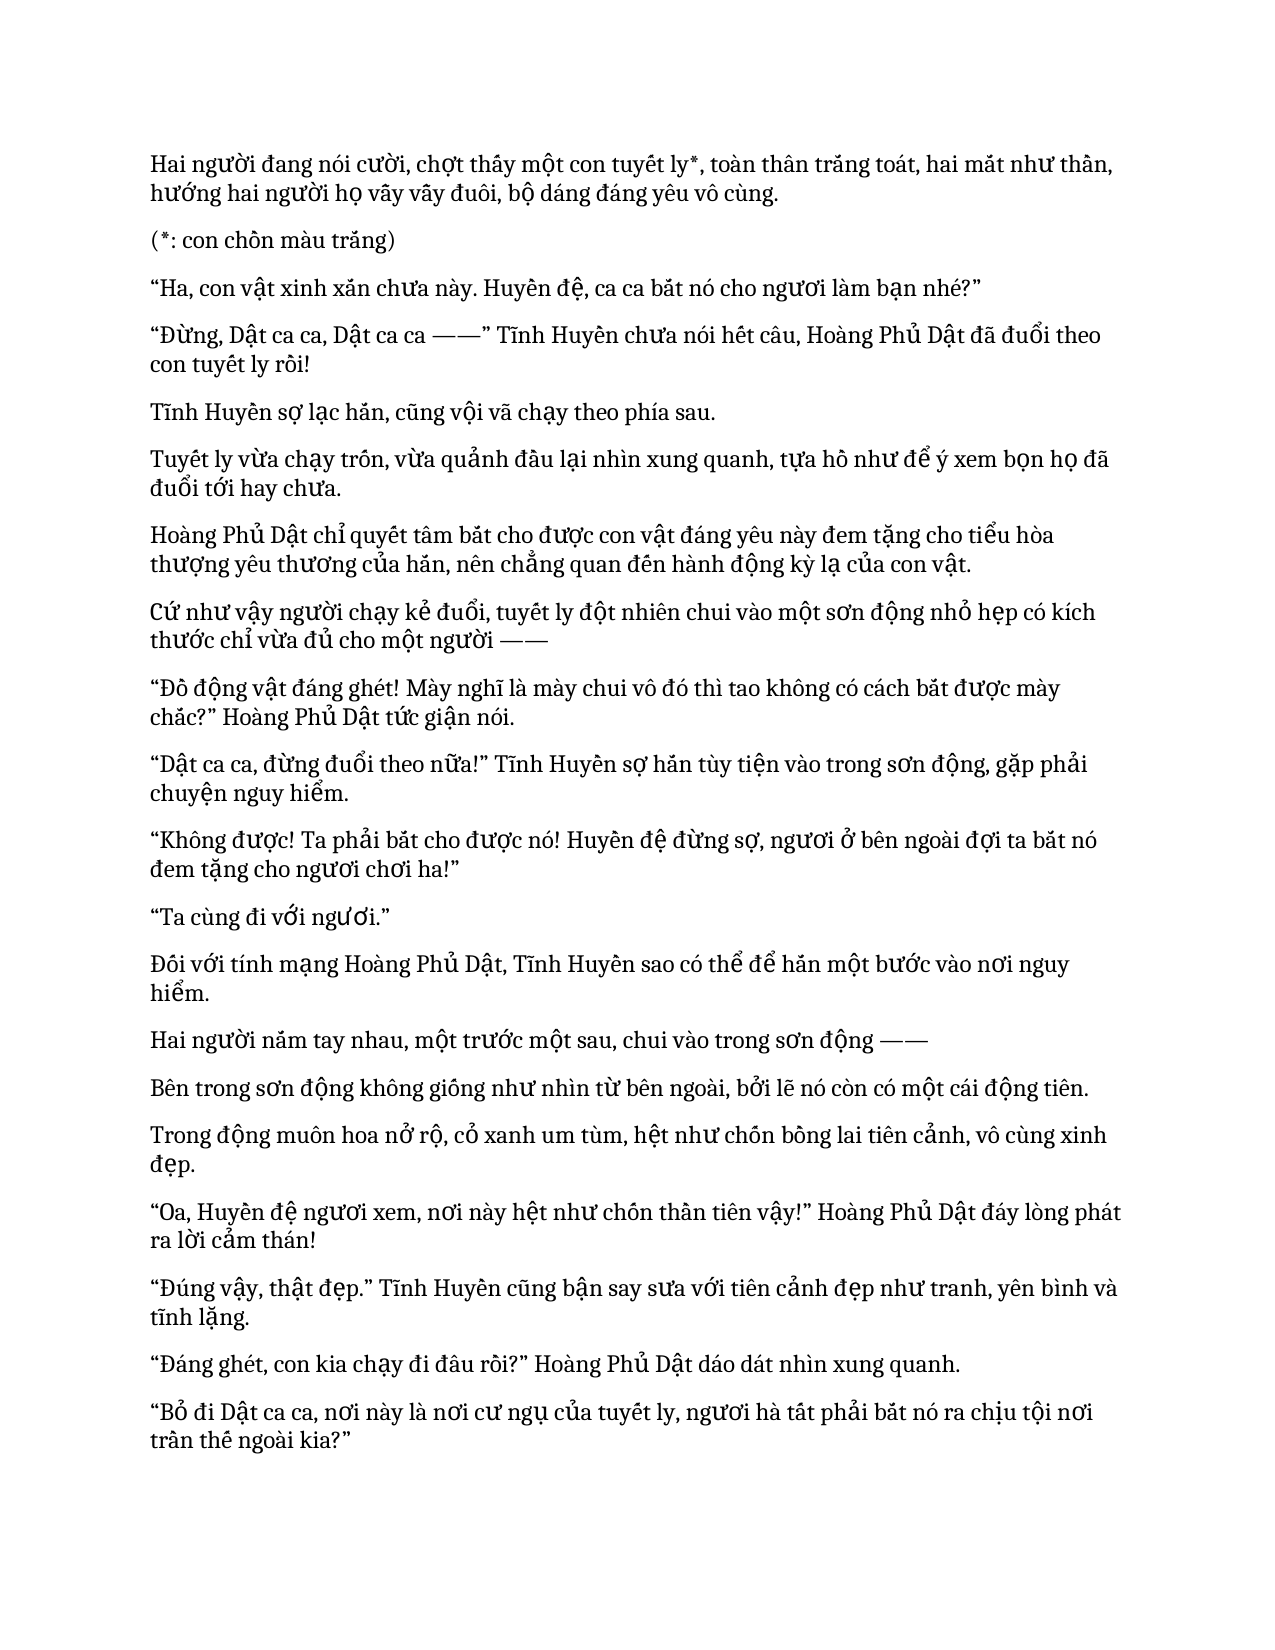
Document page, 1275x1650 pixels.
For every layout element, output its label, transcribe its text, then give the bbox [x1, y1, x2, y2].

text Cứ như vậy người chạy kẻ đuổi, tuyết ly đột nhiên chui vào một sơn động nhỏ hẹp có kích thước chỉ vừa đủ cho một người —— [150, 597, 1125, 655]
text “Không được! Ta phải bắt cho được nó! Huyền đệ đừng sợ, ngươi ở bên ngoài đợi ta bắt nó đem tặng cho ngươi chơi ha!” [150, 826, 1125, 884]
text “Đáng ghét, con kia chạy đi đâu rồi?” Hoàng Phủ Dật dáo dát nhìn xung quanh. [150, 1350, 1125, 1379]
text Tĩnh Huyền sợ lạc hắn, cũng vội vã chạy theo phía sau. [150, 397, 1125, 426]
text “Dật ca ca, đừng đuổi theo nữa!” Tĩnh Huyền sợ hắn tùy tiện vào trong sơn động, gặp phải chuyện nguy hiểm. [150, 750, 1125, 807]
text “Đúng vậy, thật đẹp.” Tĩnh Huyền cũng bận say sưa với tiên cảnh đẹp như tranh, yên bình và tĩnh lặng. [150, 1274, 1125, 1331]
text Hai người đang nói cười, chợt thấy một con tuyết ly*, toàn thân trắng toát, hai mắt như thần, hướng hai người họ vẫy vẫy đuôi, bộ dáng đáng yêu vô cùng. [150, 150, 1125, 207]
text “Bỏ đi Dật ca ca, nơi này là nơi cư ngụ của tuyết ly, ngươi hà tất phải bắt nó ra chịu tội nơi trần thế ngoài kia?” [150, 1397, 1125, 1455]
text Đối với tính mạng Hoàng Phủ Dật, Tĩnh Huyền sao có thể để hắn một bước vào nơi nguy hiểm. [150, 950, 1125, 1007]
text “Oa, Huyền đệ ngươi xem, nơi này hệt như chốn thần tiên vậy!” Hoàng Phủ Dật đáy lòng phát ra lời cảm thán! [150, 1197, 1125, 1255]
text “Đừng, Dật ca ca, Dật ca ca ——” Tĩnh Huyền chưa nói hết câu, Hoàng Phủ Dật đã đuổi theo con tuyết ly rồi! [150, 321, 1125, 379]
text Bên trong sơn động không giống như nhìn từ bên ngoài, bởi lẽ nó còn có một cái động tiên. [150, 1074, 1125, 1102]
text Tuyết ly vừa chạy trốn, vừa quảnh đầu lại nhìn xung quanh, tựa hồ như để ý xem bọn họ đã đuổi tới hay chưa. [150, 445, 1125, 502]
text Hai người nắm tay nhau, một trước một sau, chui vào trong sơn động —— [150, 1026, 1125, 1055]
text “Ta cùng đi với ngươi.” [150, 902, 1125, 931]
text “Đồ động vật đáng ghét! Mày nghĩ là mày chui vô đó thì tao không có cách bắt được mày chắc?” Hoàng Phủ Dật tức giận nói. [150, 674, 1125, 731]
text “Ha, con vật xinh xắn chưa này. Huyền đệ, ca ca bắt nó cho ngươi làm bạn nhé?” [150, 274, 1125, 302]
text (*: con chồn màu trắng) [150, 226, 1125, 255]
text Trong động muôn hoa nở rộ, cỏ xanh um tùm, hệt như chốn bồng lai tiên cảnh, vô cùng xinh đẹp. [150, 1121, 1125, 1179]
text Hoàng Phủ Dật chỉ quyết tâm bắt cho được con vật đáng yêu này đem tặng cho tiểu hòa thượng yêu thương của hắn, nên chẳng quan đến hành động kỳ lạ của con vật. [150, 521, 1125, 579]
